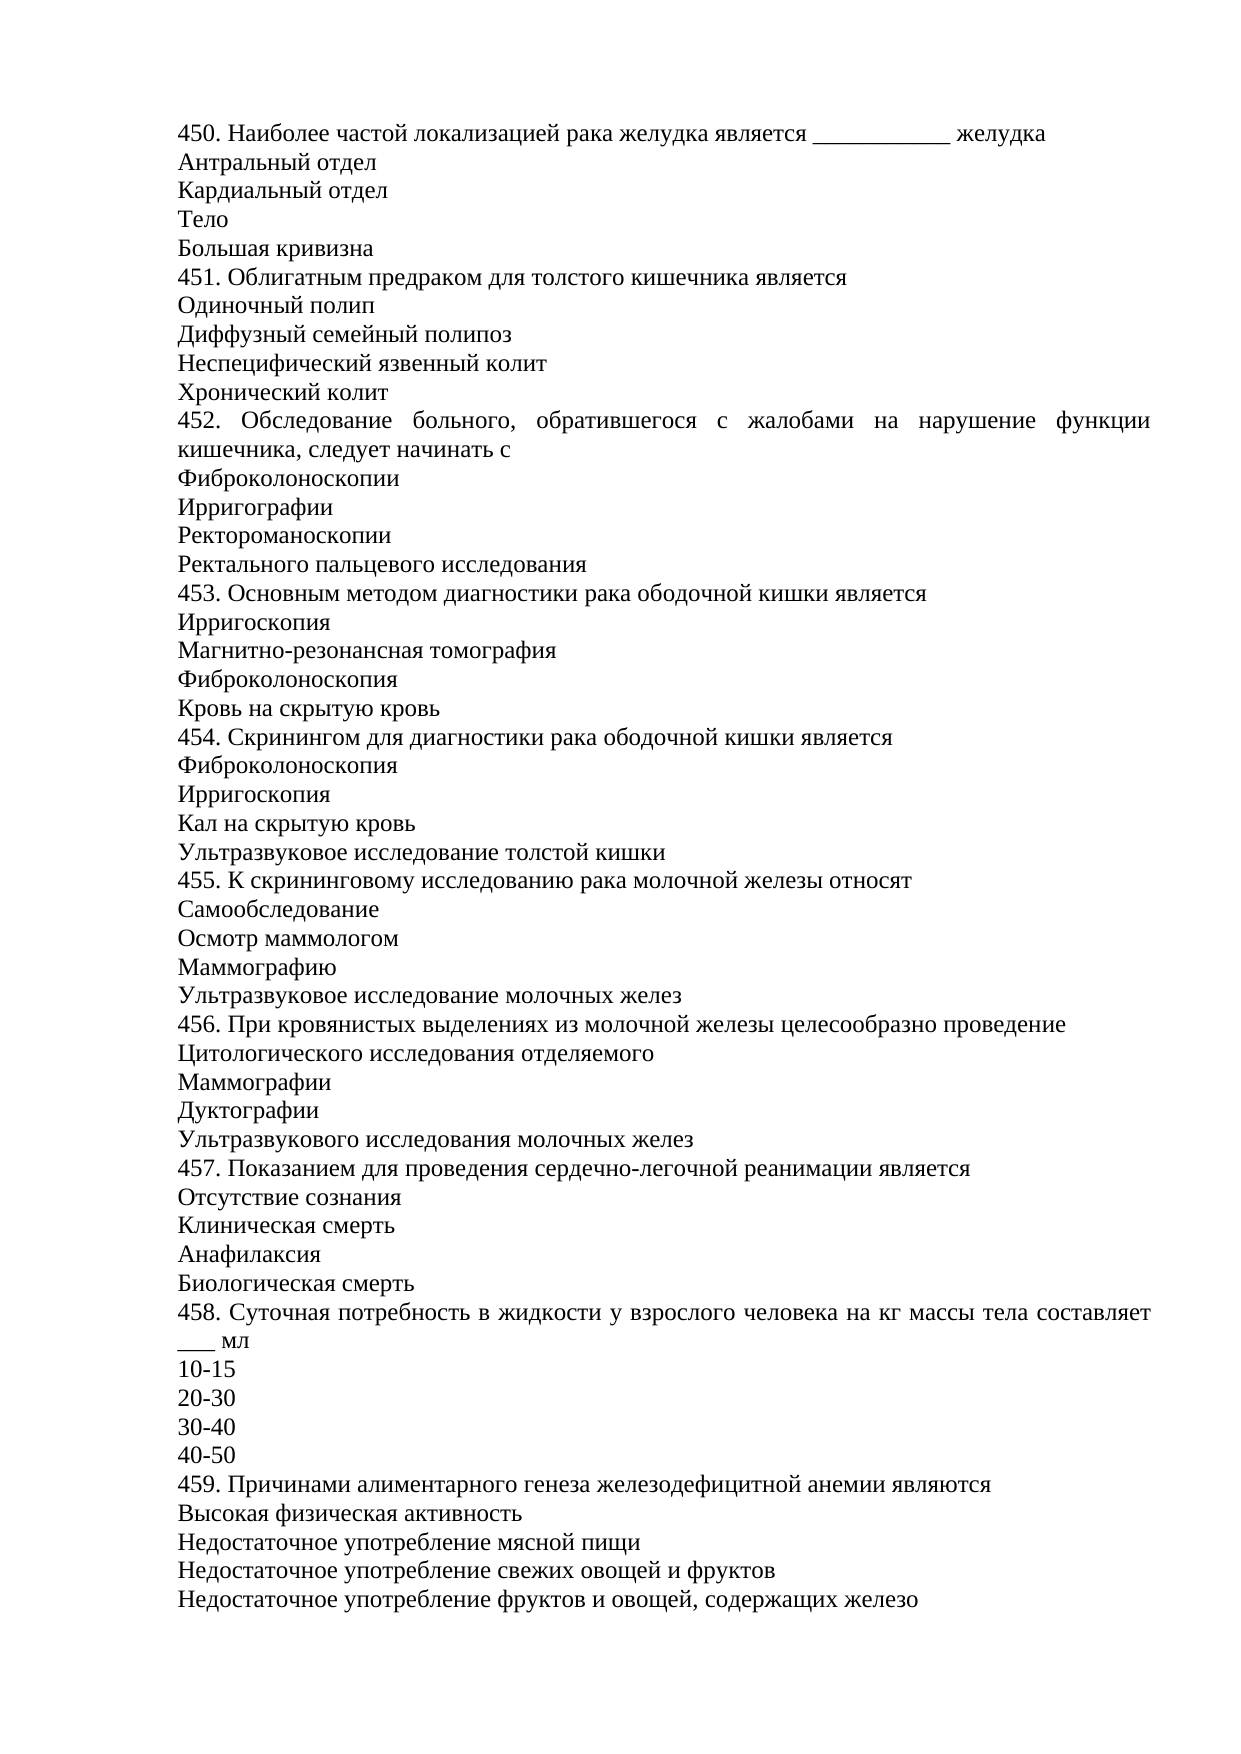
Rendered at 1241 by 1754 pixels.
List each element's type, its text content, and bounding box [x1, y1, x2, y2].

text 20-30 [177, 1383, 1152, 1412]
text 455. К скрининговому исследованию рака молочной железы относят [177, 866, 1152, 894]
text 457. Показанием для проведения сердечно-легочной реанимации является [177, 1153, 1152, 1182]
text 458. Суточная потребность в жидкости у взрослого человека на кг массы тела составляет ___ мл [177, 1297, 1152, 1354]
text 454. Скринингом для диагностики рака ободочной кишки является [177, 722, 1152, 751]
text Осмотр маммологом [177, 923, 1152, 952]
text Цитологического исследования отделяемого [177, 1038, 1152, 1067]
text Диффузный семейный полипоз [177, 319, 1152, 348]
text Фиброколоноскопия [177, 664, 1152, 693]
text Фиброколоноскопия [177, 751, 1152, 779]
text Фиброколоноскопии [177, 463, 1152, 492]
text Клиническая смерть [177, 1211, 1152, 1239]
text Ультразвуковое исследование молочных желез [177, 981, 1152, 1009]
text Высокая физическая активность [177, 1498, 1152, 1527]
text Хронический колит [177, 377, 1152, 406]
text Дуктографии [177, 1096, 1152, 1124]
text Антральный отдел [177, 147, 1152, 176]
text Недостаточное употребление мясной пищи [177, 1527, 1152, 1556]
text 453. Основным методом диагностики рака ободочной кишки является [177, 578, 1152, 607]
text Маммографию [177, 952, 1152, 981]
text Кровь на скрытую кровь [177, 693, 1152, 722]
text Магнитно-резонансная томография [177, 636, 1152, 664]
text 459. Причинами алиментарного генеза железодефицитной анемии являются [177, 1469, 1152, 1498]
text 30-40 [177, 1412, 1152, 1441]
text Отсутствие сознания [177, 1182, 1152, 1211]
text Маммографии [177, 1067, 1152, 1096]
text Кардиальный отдел [177, 176, 1152, 204]
text Ирригографии [177, 492, 1152, 521]
text Ирригоскопия [177, 779, 1152, 808]
text 40-50 [177, 1441, 1152, 1469]
text Одиночный полип [177, 291, 1152, 319]
text Большая кривизна [177, 233, 1152, 262]
text 456. При кровянистых выделениях из молочной железы целесообразно проведение [177, 1009, 1152, 1038]
text Самообследование [177, 894, 1152, 923]
text Ректального пальцевого исследования [177, 549, 1152, 578]
text Недостаточное употребление свежих овощей и фруктов [177, 1556, 1152, 1584]
text Ирригоскопия [177, 607, 1152, 636]
text Кал на скрытую кровь [177, 808, 1152, 837]
text 452. Обследование больного, обратившегося с жалобами на нарушение функции кишечника, следует начинать с [177, 406, 1152, 463]
text 450. Наиболее частой локализацией рака желудка является ___________ желудка [177, 118, 1152, 147]
text Неспецифический язвенный колит [177, 348, 1152, 377]
text 451. Облигатным предраком для толстого кишечника является [177, 262, 1152, 291]
text 10-15 [177, 1354, 1152, 1383]
text Ультразвукового исследования молочных желез [177, 1124, 1152, 1153]
text Анафилаксия [177, 1239, 1152, 1268]
text Тело [177, 204, 1152, 233]
text Недостаточное употребление фруктов и овощей, содержащих железо [177, 1584, 1152, 1613]
text Биологическая смерть [177, 1268, 1152, 1297]
text Ультразвуковое исследование толстой кишки [177, 837, 1152, 866]
text Ректороманоскопии [177, 521, 1152, 549]
